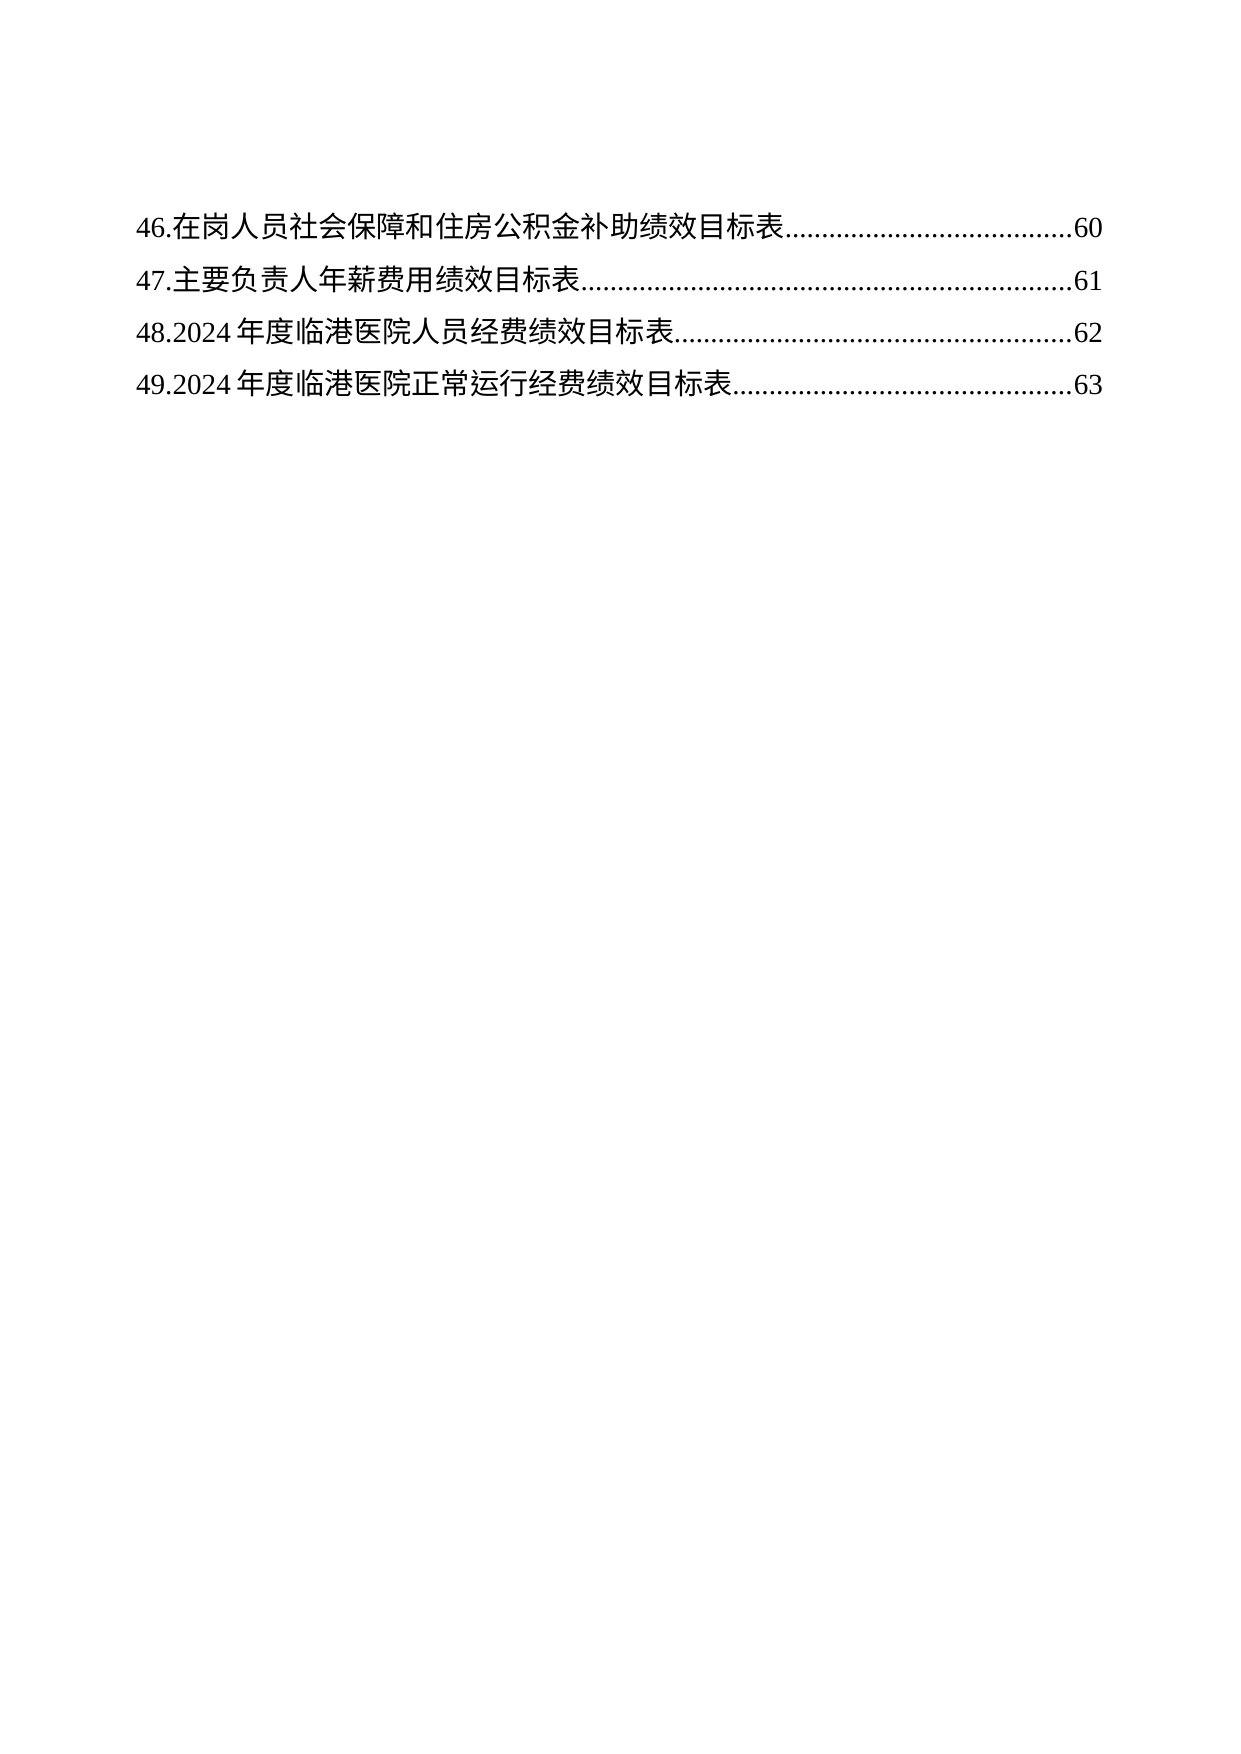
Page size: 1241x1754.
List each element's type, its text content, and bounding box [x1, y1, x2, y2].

text 46.在岗人员社会保障和住房公积金补助绩效目标表 60 [136, 207, 1104, 246]
text 48.2024年度临港医院人员经费绩效目标表 62 [136, 311, 1104, 351]
text 47.主要负责人年薪费用绩效目标表 61 [136, 259, 1104, 298]
text 49.2024年度临港医院正常运行经费绩效目标表 63 [136, 363, 1104, 403]
